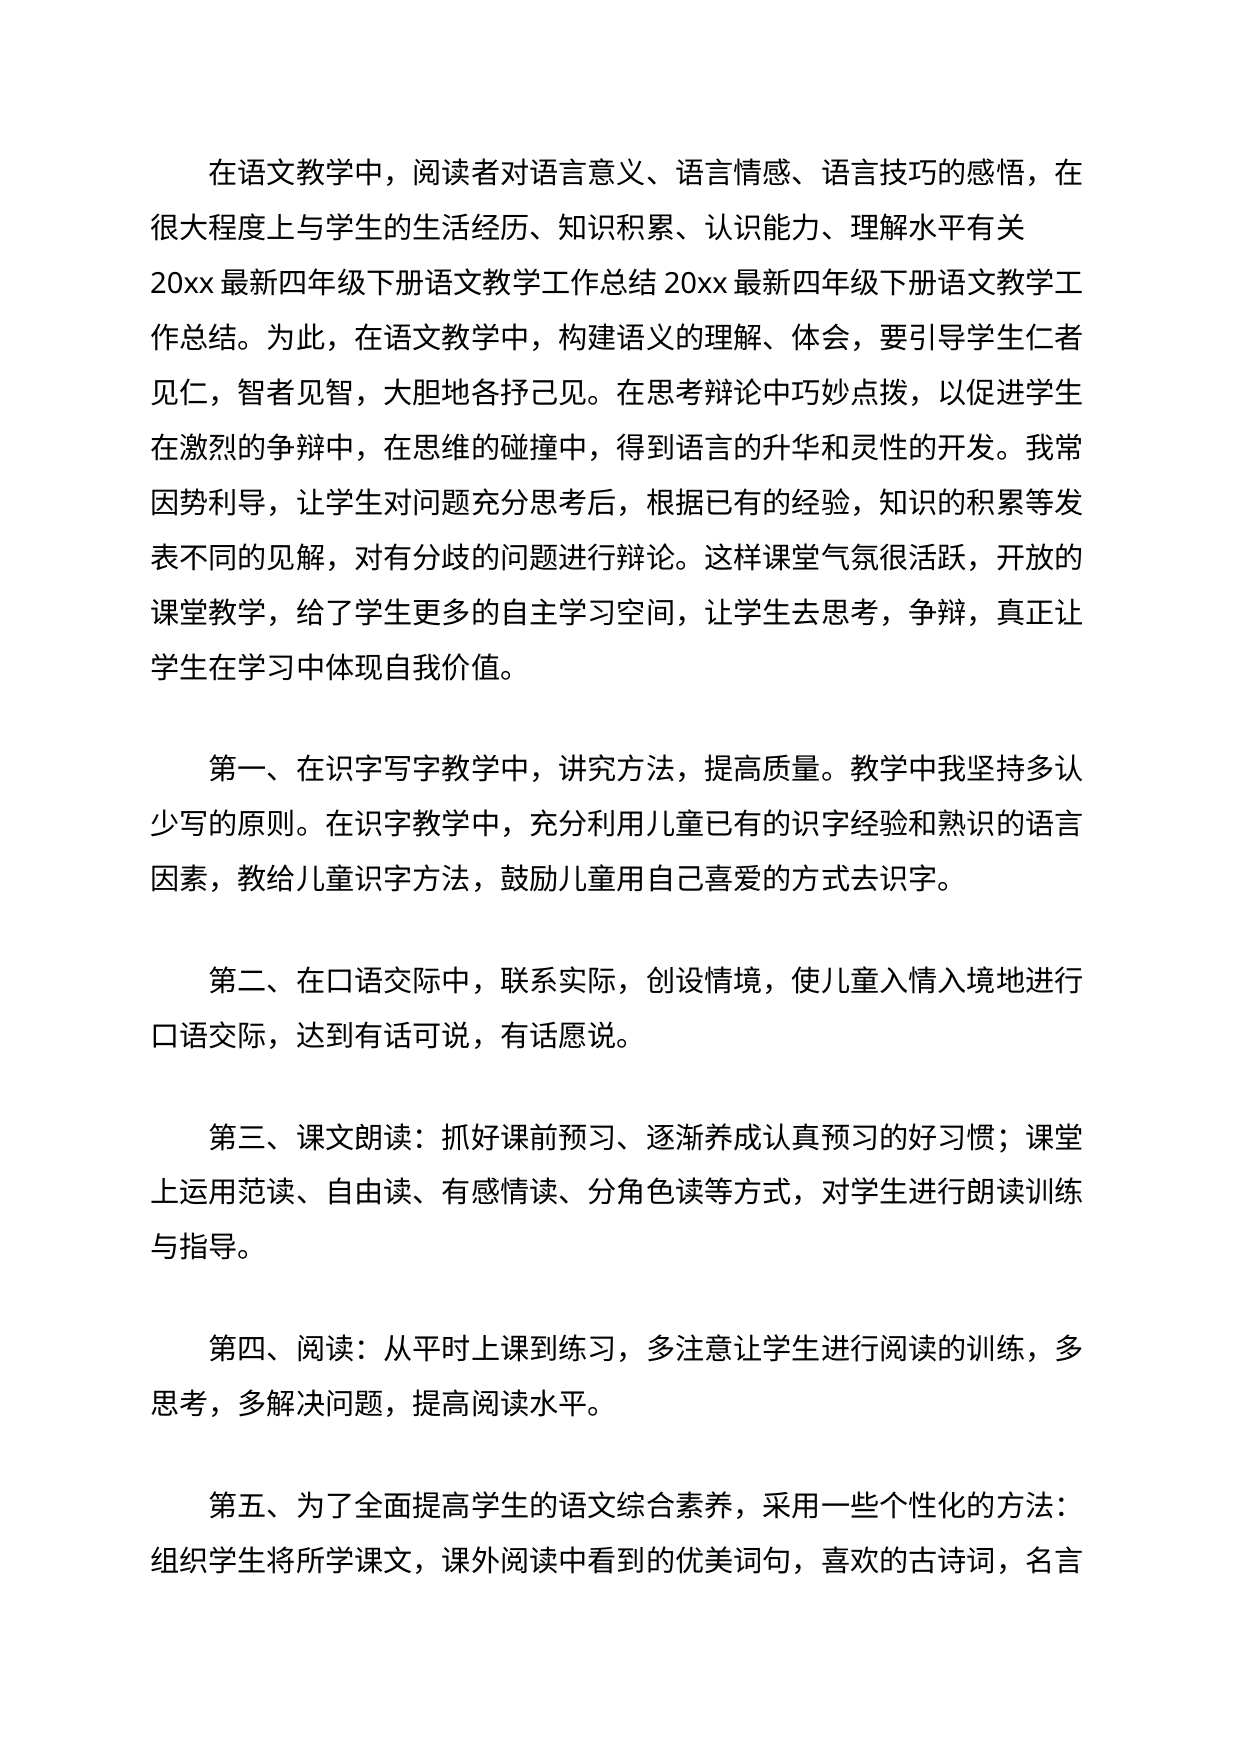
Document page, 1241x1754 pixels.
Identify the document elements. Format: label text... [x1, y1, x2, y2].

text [150, 1482, 1090, 1579]
text 第四、阅读：从平时上课到练习，多注意让学生进行阅读的训练，多思考，多解决问题，提高阅读水平。 [150, 1326, 1090, 1423]
text 第二、在口语交际中，联系实际，创设情境，使儿童入情入境地进行口语交际，达到有话可说，有话愿说。 [150, 957, 1090, 1055]
text 在语文教学中，阅读者对语言意义、语言情感、语言技巧的感悟，在很大程度上与学生的生活经历、知识积累、认识能力、理解水平有关20xx最新四年级下册语文教学工作总结20xx最新四年级下册语文教学工作总结。为此，在语文教学中，构建语义的理解、体会，要引导学生仁者见仁，智者见智，大胆地各抒己见。在思考辩论中巧妙点拨，以促进学生在激烈的争辩中，在思维的碰撞中，得到语言的升华和灵性的开发。我常因势利导，让学生对问题充分思考后，根据已有的经验，知识的积累等发表不同的见解，对有分歧的问题进行辩论。这样课堂气氛很活跃，开放的课堂教学，给了学生更多的自主学习空间，让学生去思考，争辩，真正让学生在学习中体现自我价值。 [150, 150, 1090, 686]
text 第一、在识字写字教学中，讲究方法，提高质量。教学中我坚持多认少写的原则。在识字教学中，充分利用儿童已有的识字经验和熟识的语言因素，教给儿童识字方法，鼓励儿童用自己喜爱的方式去识字。 [150, 746, 1090, 898]
text 第三、课文朗读：抓好课前预习、逐渐养成认真预习的好习惯；课堂上运用范读、自由读、有感情读、分角色读等方式，对学生进行朗读训练与指导。 [150, 1114, 1090, 1266]
